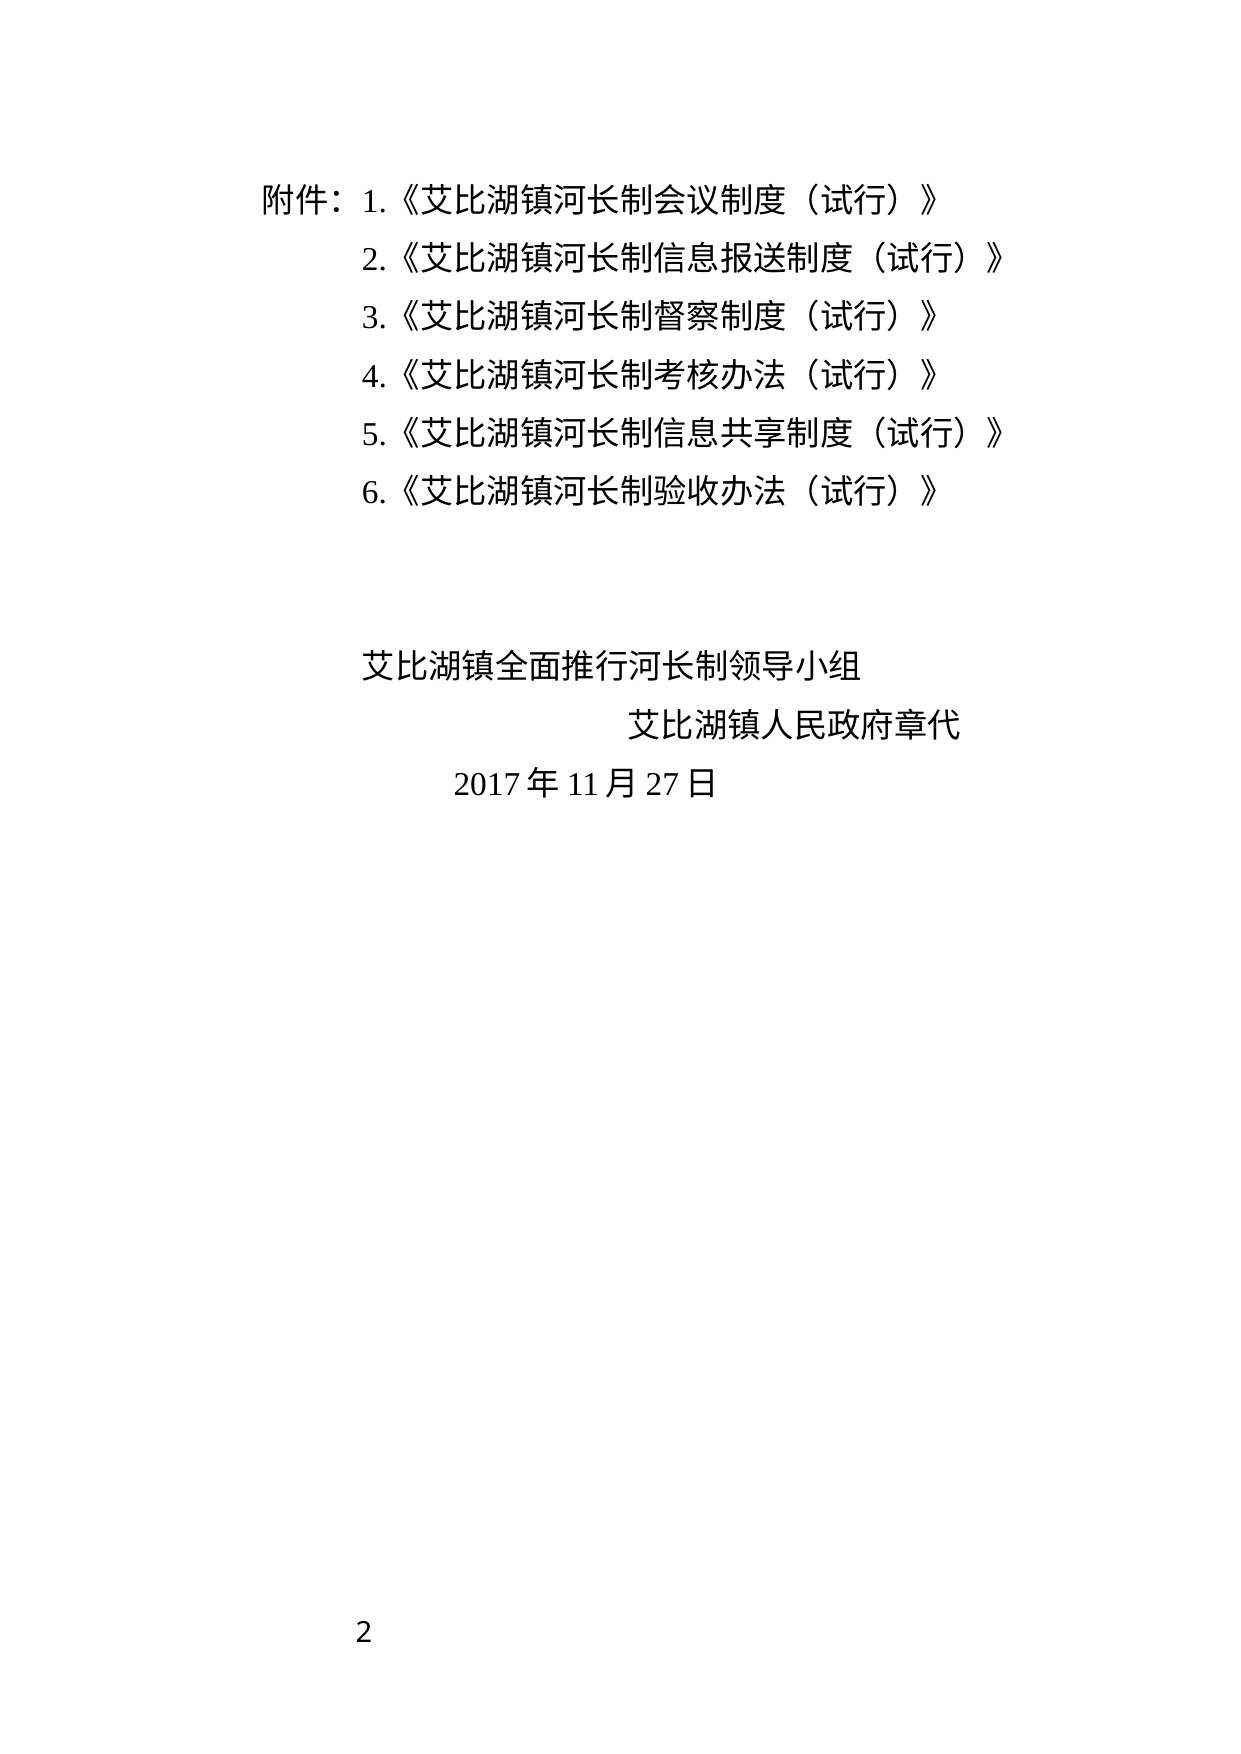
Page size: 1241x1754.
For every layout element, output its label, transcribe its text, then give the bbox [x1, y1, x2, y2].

text 艾比湖镇人民政府章代 [627, 690, 1033, 749]
text 3.《艾比湖镇河长制督察制度（试行）》 [195, 282, 1033, 340]
text 2017年11月27日 [195, 749, 1033, 807]
text 4.《艾比湖镇河长制考核办法（试行）》 [195, 340, 1033, 399]
text 5.《艾比湖镇河长制信息共享制度（试行）》 [195, 399, 1033, 457]
text 6.《艾比湖镇河长制验收办法（试行）》 [195, 457, 1033, 515]
text 2.《艾比湖镇河长制信息报送制度（试行）》 [195, 224, 1033, 282]
text 附件：1.《艾比湖镇河长制会议制度（试行）》 [195, 165, 1033, 224]
text 艾比湖镇全面推行河长制领导小组 [195, 632, 1033, 690]
